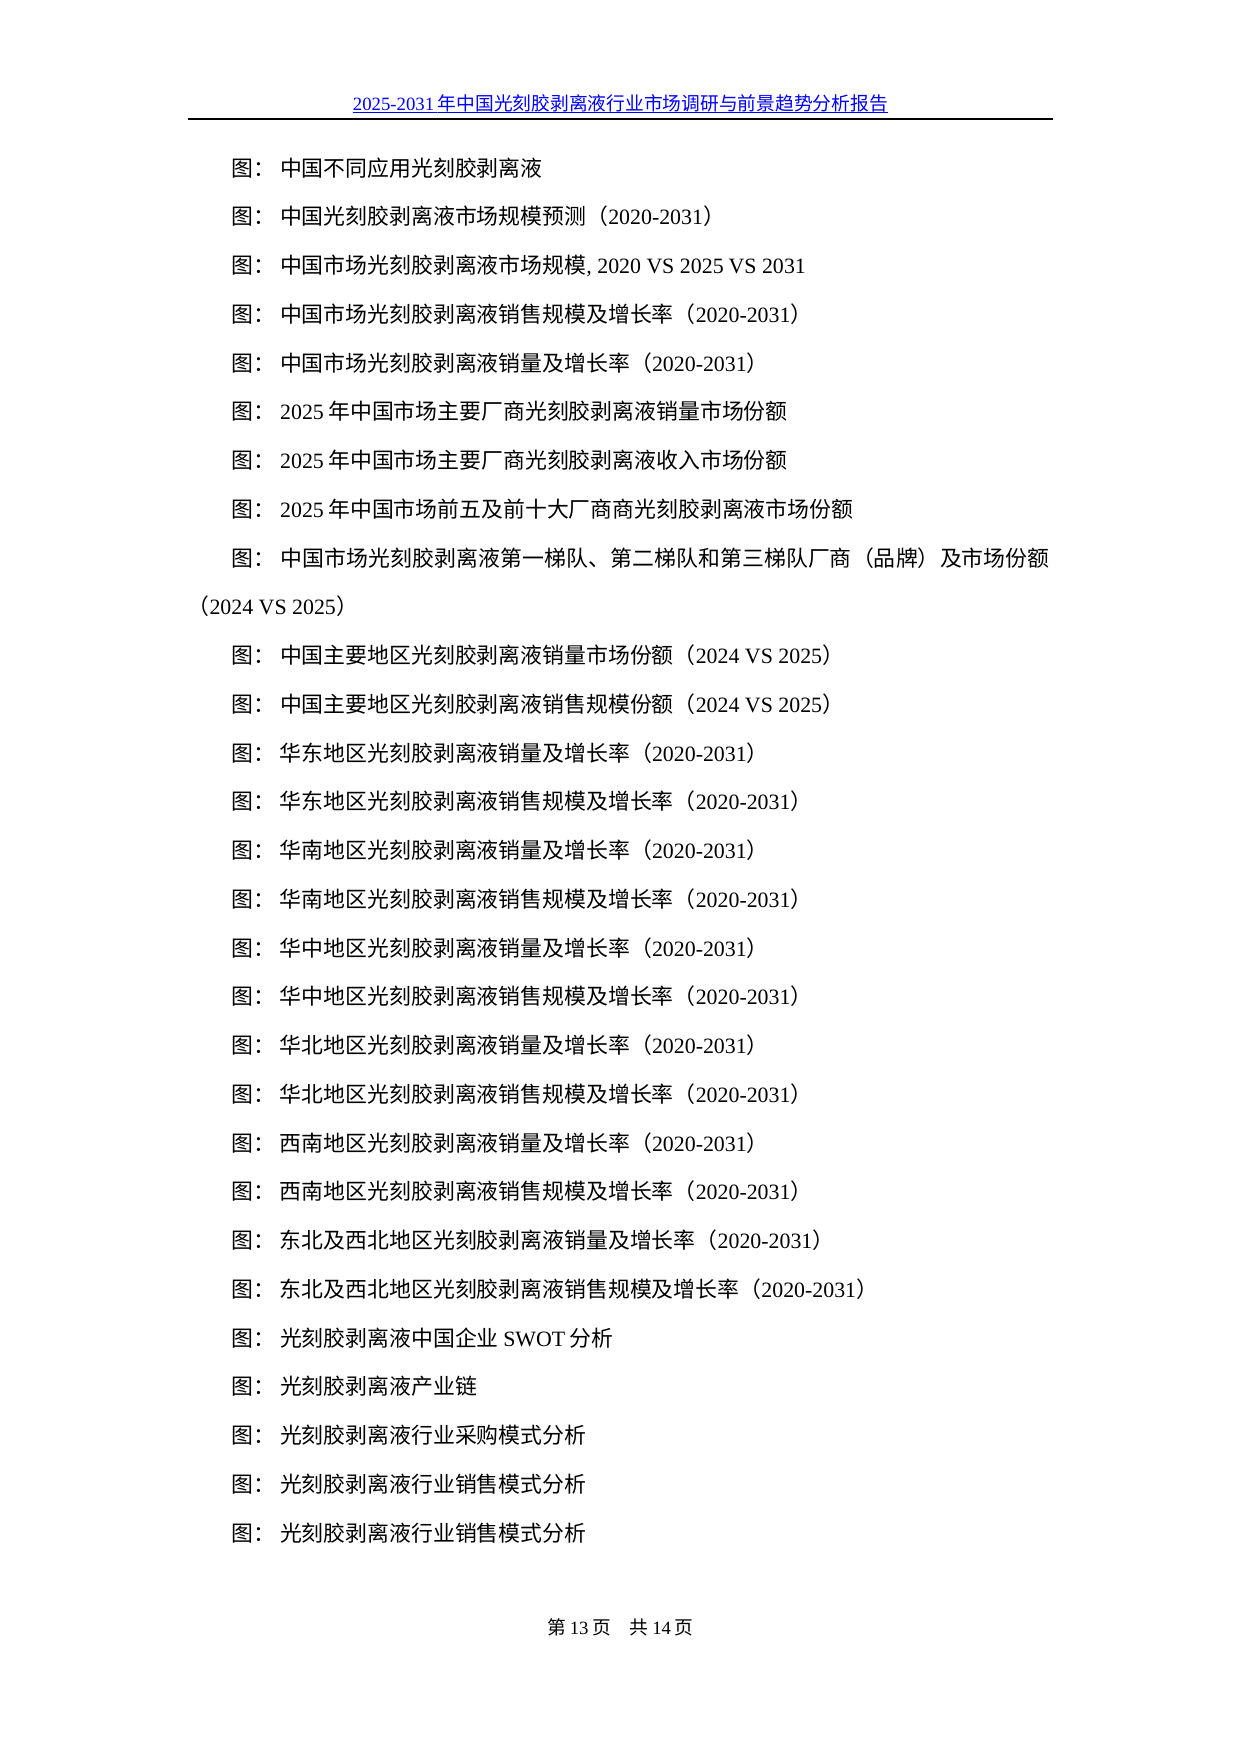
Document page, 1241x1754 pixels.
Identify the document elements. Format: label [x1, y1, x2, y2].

text [187, 150, 1053, 1548]
